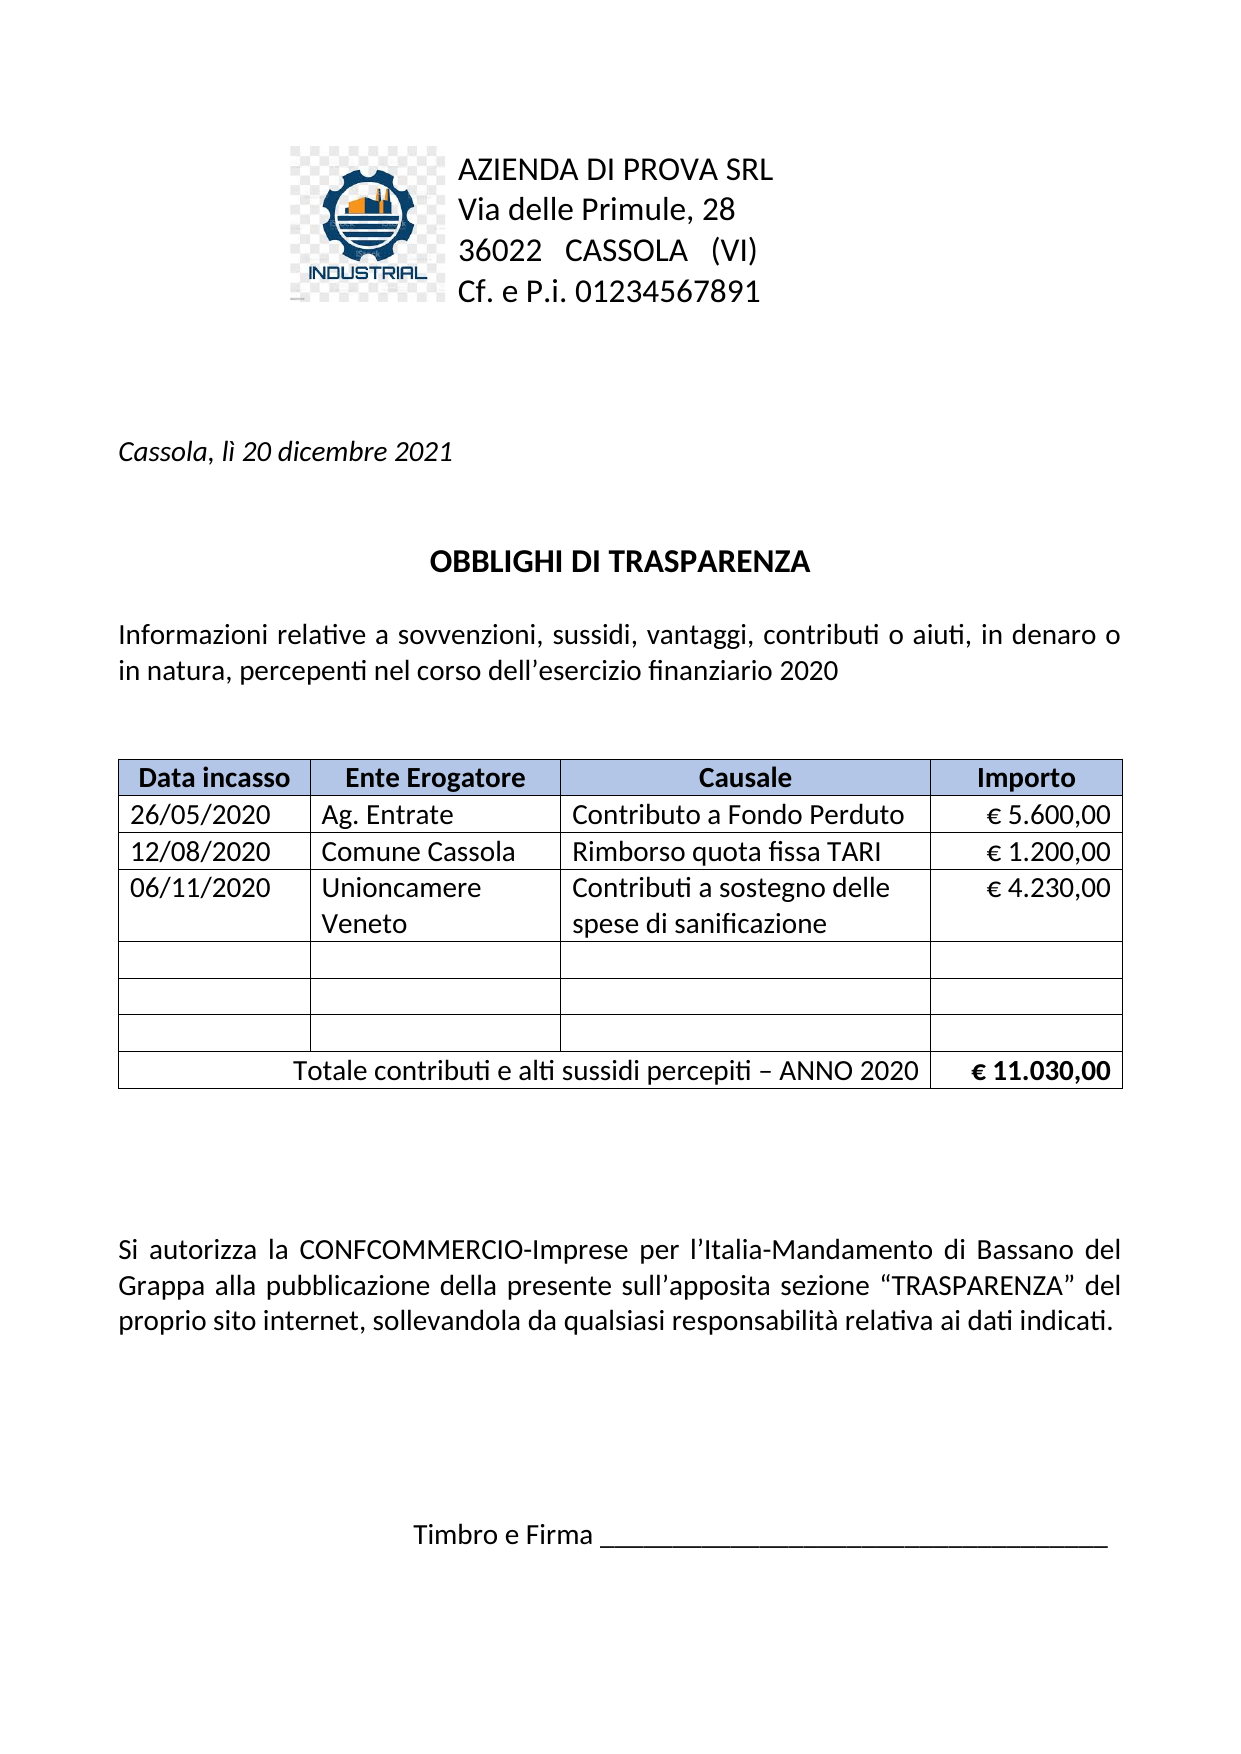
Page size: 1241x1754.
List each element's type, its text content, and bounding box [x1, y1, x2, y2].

picture [290, 146, 446, 302]
table_header Data incasso [119, 760, 310, 795]
table_cell Contributi a sostegno delle spese di sanificazione [561, 870, 930, 941]
text Si autorizza la CONFCOMMERCIO-Imprese per l’Italia-Mandamento di Bassano del Grappa alla pubblicazione della presente sull’apposita sezione “TRASPARENZA” del proprio sito internet, sollevandola da qualsiasi responsabilità relativa ai dati indicati. [118, 1231, 1122, 1338]
text Timbro e Firma ___________________________________ [118, 1516, 1122, 1552]
table_cell Contributo a Fondo Perduto [561, 796, 930, 832]
text Cf. e P.i. 01234567891 [458, 270, 1122, 311]
table_cell [561, 942, 930, 977]
text Informazioni relative a sovvenzioni, sussidi, vantaggi, contributi o aiuti, in denaro o in natura, percepenti nel corso dell’esercizio finanziario 2020 [118, 616, 1122, 687]
table_cell Rimborso quota fissa TARI [561, 833, 930, 868]
table_cell € 1.200,00 [931, 833, 1122, 868]
text Via delle Primule, 28 [458, 188, 1122, 229]
table_cell [931, 979, 1122, 1014]
table_cell € 4.230,00 [931, 870, 1122, 941]
table_cell 12/08/2020 [119, 833, 310, 868]
table_cell [311, 942, 560, 977]
table_cell [311, 979, 560, 1014]
table_header Importo [931, 760, 1122, 795]
table_cell [561, 1015, 930, 1051]
table_cell [561, 979, 930, 1014]
table_cell [931, 942, 1122, 977]
table_cell [931, 1015, 1122, 1051]
table_header Causale [561, 760, 930, 795]
table_cell Totale contributi e alti sussidi percepiti – ANNO 2020 [119, 1052, 930, 1087]
table_cell 26/05/2020 [119, 796, 310, 832]
table_cell [119, 942, 310, 977]
table_cell € 5.600,00 [931, 796, 1122, 832]
table_cell 06/11/2020 [119, 870, 310, 941]
table_cell [119, 979, 310, 1014]
table_cell Comune Cassola [311, 833, 560, 868]
table_cell € 11.030,00 [931, 1052, 1122, 1087]
text 36022 CASSOLA (VI) [458, 229, 1122, 270]
table_cell Unioncamere Veneto [311, 870, 560, 941]
text Cassola, lì 20 dicembre 2021 [118, 433, 1122, 468]
text OBBLIGHI DI TRASPARENZA [118, 539, 1122, 580]
table_cell [311, 1015, 560, 1051]
text AZIENDA DI PROVA SRL [458, 148, 1122, 188]
table_header Ente Erogatore [311, 760, 560, 795]
table_cell Ag. Entrate [311, 796, 560, 832]
table_cell [119, 1015, 310, 1051]
